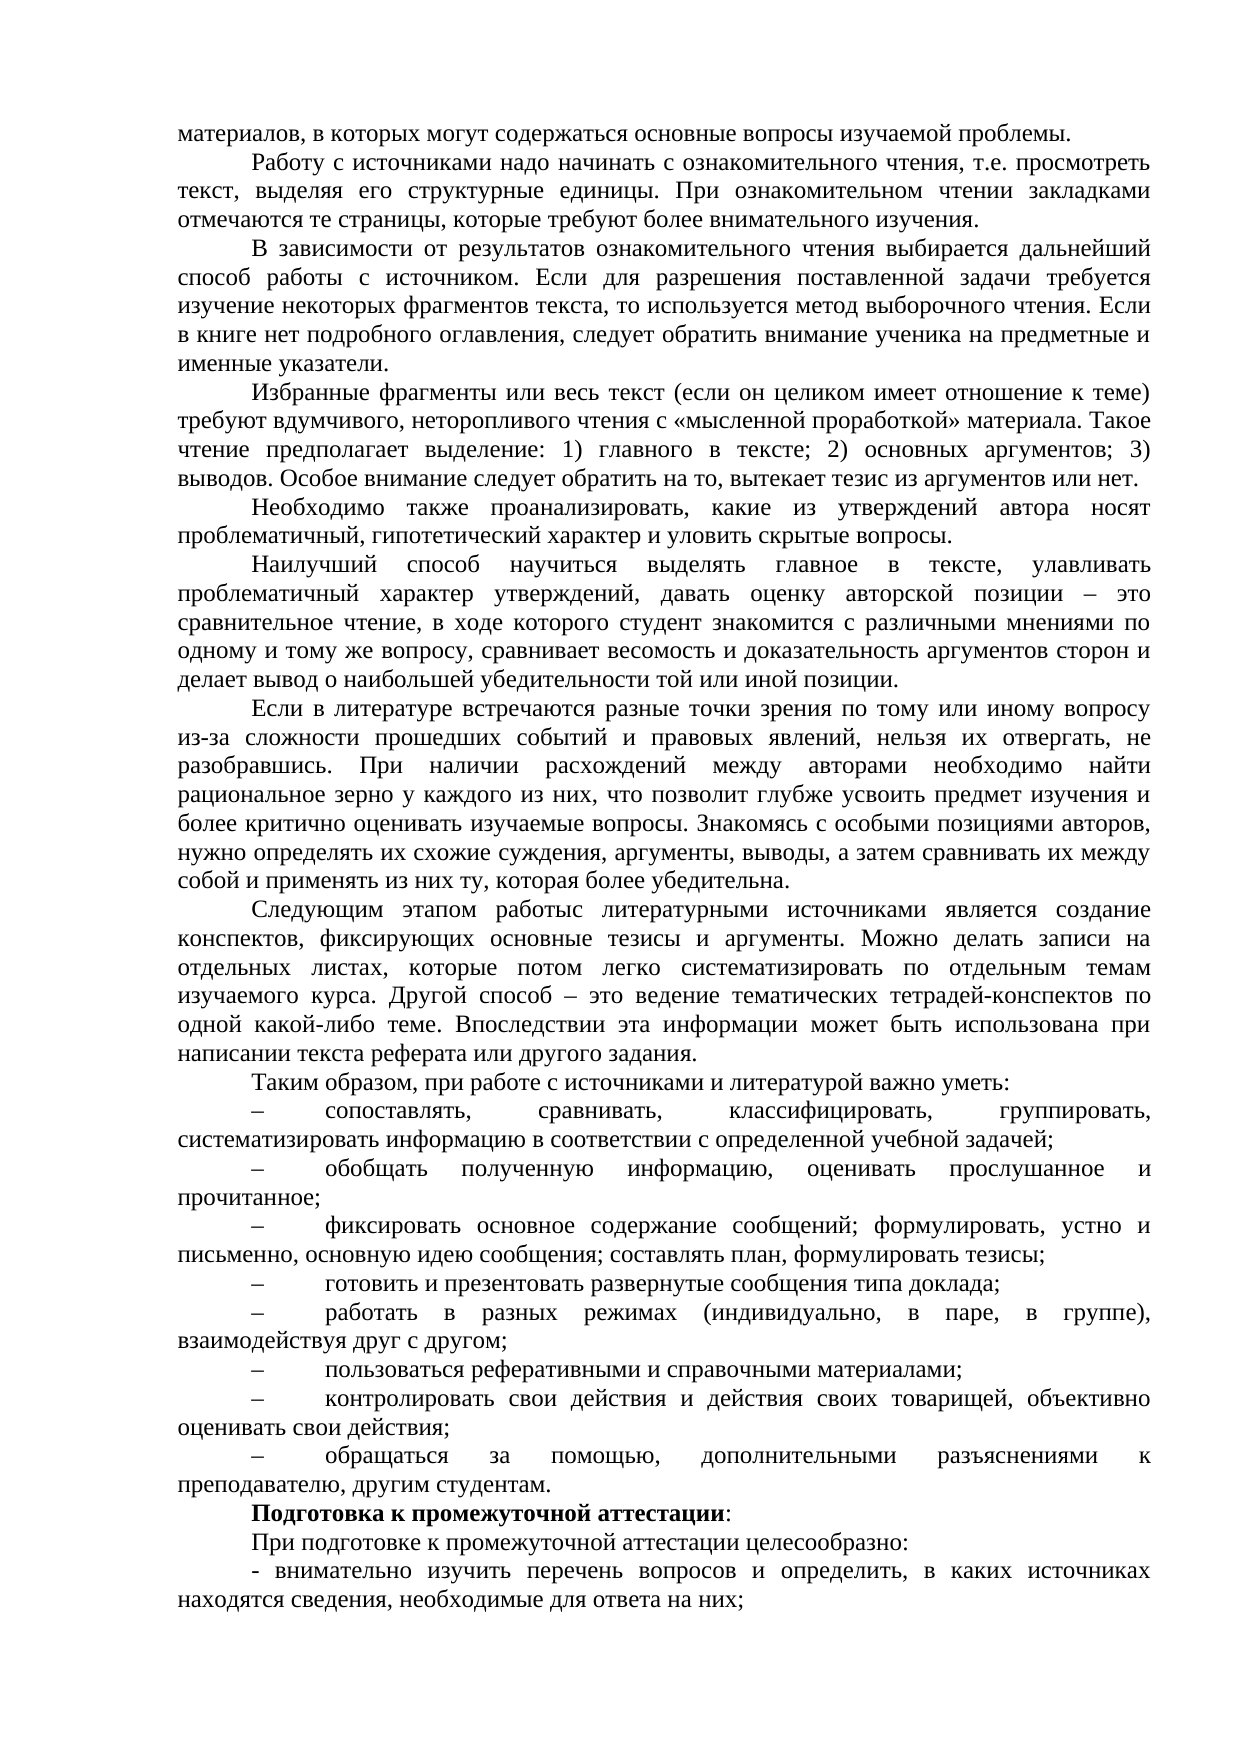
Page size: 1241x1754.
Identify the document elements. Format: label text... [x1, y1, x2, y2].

list обобщать полученную информацию, оценивать прослушанное и прочитанное; [177, 1153, 1152, 1211]
text Таким образом, при работе с источниками и литературой важно уметь: [177, 1067, 1152, 1096]
text - внимательно изучить перечень вопросов и определить, в каких источниках находятся сведения, необходимые для ответа на них; [177, 1556, 1152, 1613]
text При подготовке к промежуточной аттестации целесообразно: [177, 1527, 1152, 1556]
list обращаться за помощью, дополнительными разъяснениями к преподавателю, другим студентам. [177, 1441, 1152, 1498]
text Избранные фрагменты или весь текст (если он целиком имеет отношение к теме) требуют вдумчивого, неторопливого чтения с «мысленной проработкой» материала. Такое чтение предполагает выделение: 1) главного в тексте; 2) основных аргументов; 3) выводов. Особое внимание следует обратить на то, вытекает тезис из аргументов или нет. [177, 377, 1152, 492]
list работать в разных режимах (индивидуально, в паре, в группе), взаимодействуя друг с другом; [177, 1297, 1152, 1354]
text В зависимости от результатов ознакомительного чтения выбирается дальнейший способ работы с источником. Если для разрешения поставленной задачи требуется изучение некоторых фрагментов текста, то используется метод выборочного чтения. Если в книге нет подробного оглавления, следует обратить внимание ученика на предметные и именные указатели. [177, 233, 1152, 377]
list готовить и презентовать развернутые сообщения типа доклада; [177, 1268, 1152, 1297]
text Необходимо также проанализировать, какие из утверждений автора носят проблематичный, гипотетический характер и уловить скрытые вопросы. [177, 492, 1152, 549]
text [177, 118, 1152, 147]
text Следующим этапом работыс литературными источниками является создание конспектов, фиксирующих основные тезисы и аргументы. Можно делать записи на отдельных листах, которые потом легко систематизировать по отдельным темам изучаемого курса. Другой способ – это ведение тематических тетрадей-конспектов по одной какой-либо теме. Впоследствии эта информации может быть использована при написании текста реферата или другого задания. [177, 894, 1152, 1067]
text Работу с источниками надо начинать с ознакомительного чтения, т.е. просмотреть текст, выделяя его структурные единицы. При ознакомительном чтении закладками отмечаются те страницы, которые требуют более внимательного изучения. [177, 147, 1152, 233]
list фиксировать основное содержание сообщений; формулировать, устно и письменно, основную идею сообщения; составлять план, формулировать тезисы; [177, 1211, 1152, 1268]
text Наилучший способ научиться выделять главное в тексте, улавливать проблематичный характер утверждений, давать оценку авторской позиции – это сравнительное чтение, в ходе которого студент знакомится с различными мнениями по одному и тому же вопросу, сравнивает весомость и доказательность аргументов сторон и делает вывод о наибольшей убедительности той или иной позиции. [177, 549, 1152, 693]
text Если в литературе встречаются разные точки зрения по тому или иному вопросу из-за сложности прошедших событий и правовых явлений, нельзя их отвергать, не разобравшись. При наличии расхождений между авторами необходимо найти рациональное зерно у каждого из них, что позволит глубже усвоить предмет изучения и более критично оценивать изучаемые вопросы. Знакомясь с особыми позициями авторов, нужно определять их схожие суждения, аргументы, выводы, а затем сравнивать их между собой и применять из них ту, которая более убедительна. [177, 693, 1152, 894]
list пользоваться реферативными и справочными материалами; [177, 1354, 1152, 1383]
text Подготовка к промежуточной аттестации: [177, 1498, 1152, 1527]
list сопоставлять, сравнивать, классифицировать, группировать, систематизировать информацию в соответствии с определенной учебной задачей; [177, 1096, 1152, 1153]
list контролировать свои действия и действия своих товарищей, объективно оценивать свои действия; [177, 1383, 1152, 1441]
